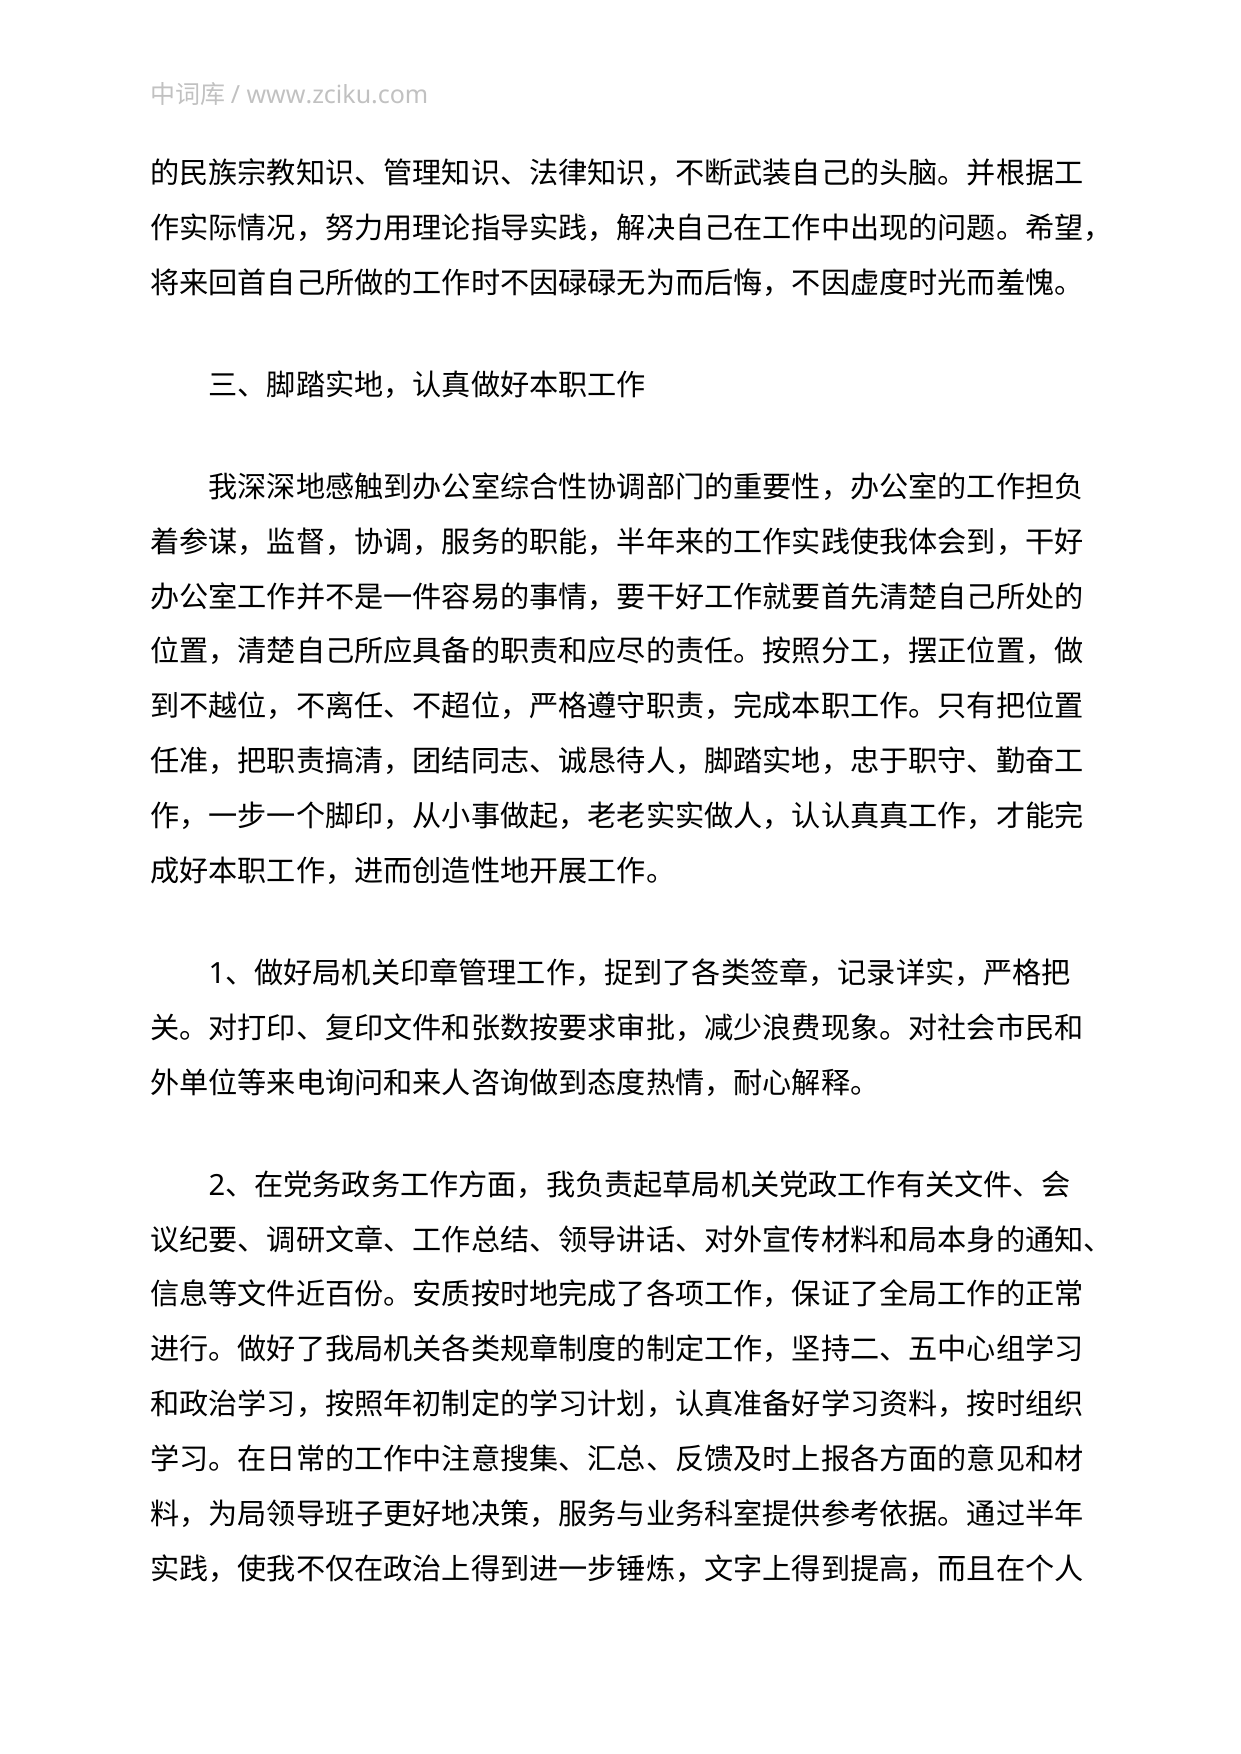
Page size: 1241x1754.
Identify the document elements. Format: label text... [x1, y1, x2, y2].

text 三、脚踏实地，认真做好本职工作 [150, 362, 1090, 404]
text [150, 1161, 1090, 1588]
text 我深深地感触到办公室综合性协调部门的重要性，办公室的工作担负着参谋，监督，协调，服务的职能，半年来的工作实践使我体会到，干好办公室工作并不是一件容易的事情，要干好工作就要首先清楚自己所处的位置，清楚自己所应具备的职责和应尽的责任。按照分工，摆正位置，做到不越位，不离任、不超位，严格遵守职责，完成本职工作。只有把位置任准，把职责搞清，团结同志、诚恳待人，脚踏实地，忠于职守、勤奋工作，一步一个脚印，从小事做起，老老实实做人，认认真真工作，才能完成好本职工作，进而创造性地开展工作。 [150, 463, 1090, 890]
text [150, 150, 1090, 302]
text 1、做好局机关印章管理工作，捉到了各类签章，记录详实，严格把关。对打印、复印文件和张数按要求审批，减少浪费现象。对社会市民和外单位等来电询问和来人咨询做到态度热情，耐心解释。 [150, 949, 1090, 1102]
